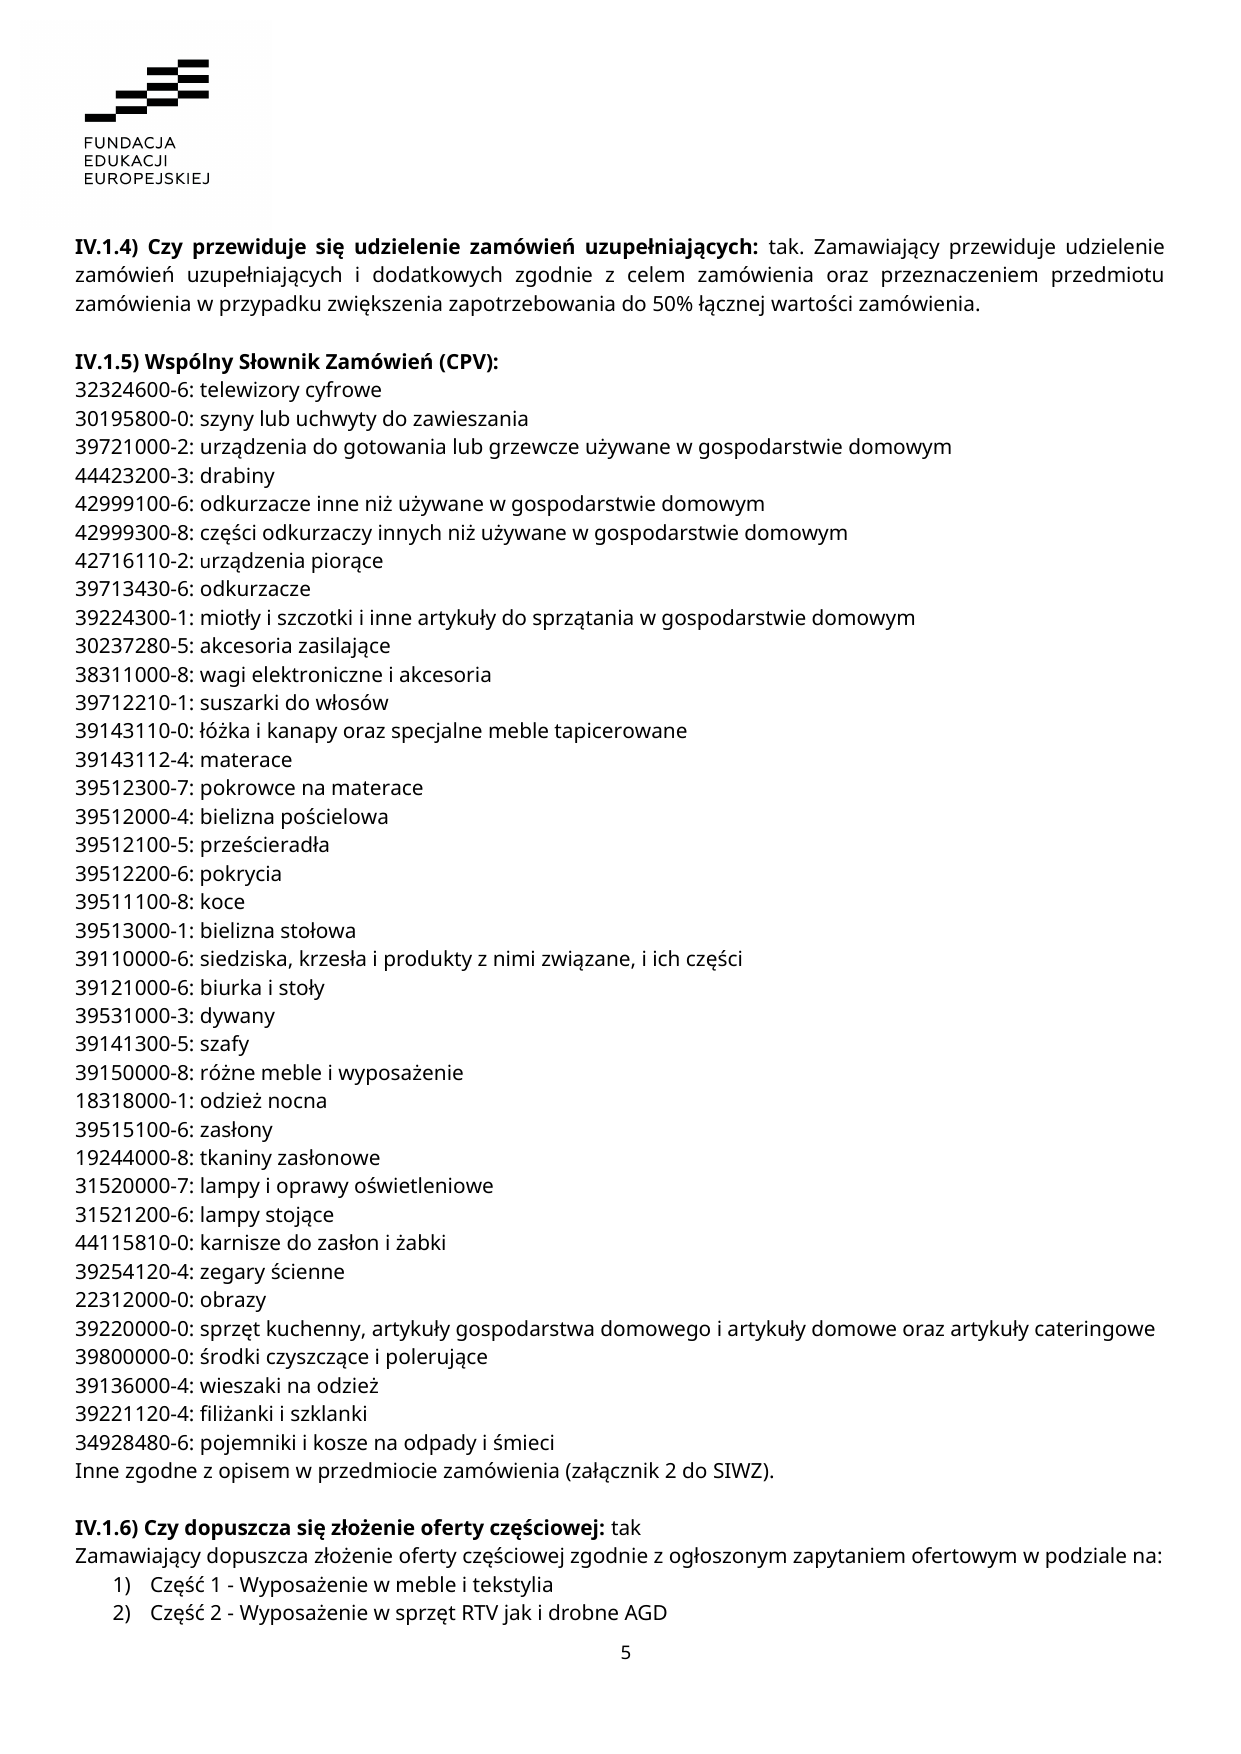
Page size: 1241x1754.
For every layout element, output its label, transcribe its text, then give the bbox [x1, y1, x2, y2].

text 19244000-8: tkaniny zasłonowe [75, 1143, 1165, 1172]
text 39531000-3: dywany [75, 1001, 1165, 1029]
text IV.1.6) Czy dopuszcza się złożenie oferty częściowej: tak [75, 1513, 1165, 1541]
text 42999100-6: odkurzacze inne niż używane w gospodarstwie domowym [75, 489, 1165, 518]
text 39141300-5: szafy [75, 1029, 1165, 1058]
text 39512200-6: pokrycia [75, 859, 1165, 887]
text 42999300-8: części odkurzaczy innych niż używane w gospodarstwie domowym [75, 518, 1165, 546]
text 30195800-0: szyny lub uchwyty do zawieszania [75, 404, 1165, 432]
text 39515100-6: zasłony [75, 1115, 1165, 1143]
text 39712210-1: suszarki do włosów [75, 688, 1165, 717]
text 39220000-0: sprzęt kuchenny, artykuły gospodarstwa domowego i artykuły domowe oraz artykuły cateringowe [75, 1314, 1165, 1342]
text 39221120-4: filiżanki i szklanki [75, 1399, 1165, 1428]
text 22312000-0: obrazy [75, 1285, 1165, 1314]
text 39121000-6: biurka i stoły [75, 973, 1165, 1001]
text 39143112-4: materace [75, 745, 1165, 773]
list Część 2 - Wyposażenie w sprzęt RTV jak i drobne AGD [112, 1598, 1165, 1627]
text 39224300-1: miotły i szczotki i inne artykuły do sprzątania w gospodarstwie domowym [75, 603, 1165, 631]
text Inne zgodne z opisem w przedmiocie zamówienia (załącznik 2 do SIWZ). [75, 1456, 1165, 1484]
text 39512300-7: pokrowce na materace [75, 773, 1165, 802]
text 39513000-1: bielizna stołowa [75, 916, 1165, 944]
text 39512100-5: prześcieradła [75, 830, 1165, 859]
text 39512000-4: bielizna pościelowa [75, 802, 1165, 830]
text 38311000-8: wagi elektroniczne i akcesoria [75, 660, 1165, 688]
text 18318000-1: odzież nocna [75, 1086, 1165, 1115]
text 39254120-4: zegary ścienne [75, 1257, 1165, 1285]
text 32324600-6: telewizory cyfrowe [75, 375, 1165, 404]
text 42716110-2: urządzenia piorące [75, 546, 1165, 574]
text 30237280-5: akcesoria zasilające [75, 631, 1165, 660]
text 39721000-2: urządzenia do gotowania lub grzewcze używane w gospodarstwie domowym [75, 432, 1165, 461]
text 44115810-0: karnisze do zasłon i żabki [75, 1228, 1165, 1257]
text 39713430-6: odkurzacze [75, 574, 1165, 603]
text 39136000-4: wieszaki na odzież [75, 1371, 1165, 1399]
text 34928480-6: pojemniki i kosze na odpady i śmieci [75, 1428, 1165, 1456]
text 39110000-6: siedziska, krzesła i produkty z nimi związane, i ich części [75, 944, 1165, 973]
text 39143110-0: łóżka i kanapy oraz specjalne meble tapicerowane [75, 717, 1165, 745]
text 39800000-0: środki czyszczące i polerujące [75, 1342, 1165, 1371]
text Zamawiający dopuszcza złożenie oferty częściowej zgodnie z ogłoszonym zapytaniem ofertowym w podziale na: [75, 1541, 1165, 1570]
text IV.1.4) Czy przewiduje się udzielenie zamówień uzupełniających: tak. Zamawiający przewiduje udzielenie zamówień uzupełniających i dodatkowych zgodnie z celem zamówienia oraz przeznaczeniem przedmiotu zamówienia w przypadku zwiększenia zapotrzebowania do 50% łącznej wartości zamówienia. [75, 232, 1165, 317]
text 39150000-8: różne meble i wyposażenie [75, 1058, 1165, 1086]
picture [20, 20, 273, 230]
text IV.1.5) Wspólny Słownik Zamówień (CPV): [75, 347, 1165, 375]
list Część 1 - Wyposażenie w meble i tekstylia [112, 1570, 1165, 1598]
text 31520000-7: lampy i oprawy oświetleniowe [75, 1172, 1165, 1200]
text 39511100-8: koce [75, 887, 1165, 916]
text 44423200-3: drabiny [75, 461, 1165, 489]
text 31521200-6: lampy stojące [75, 1200, 1165, 1228]
